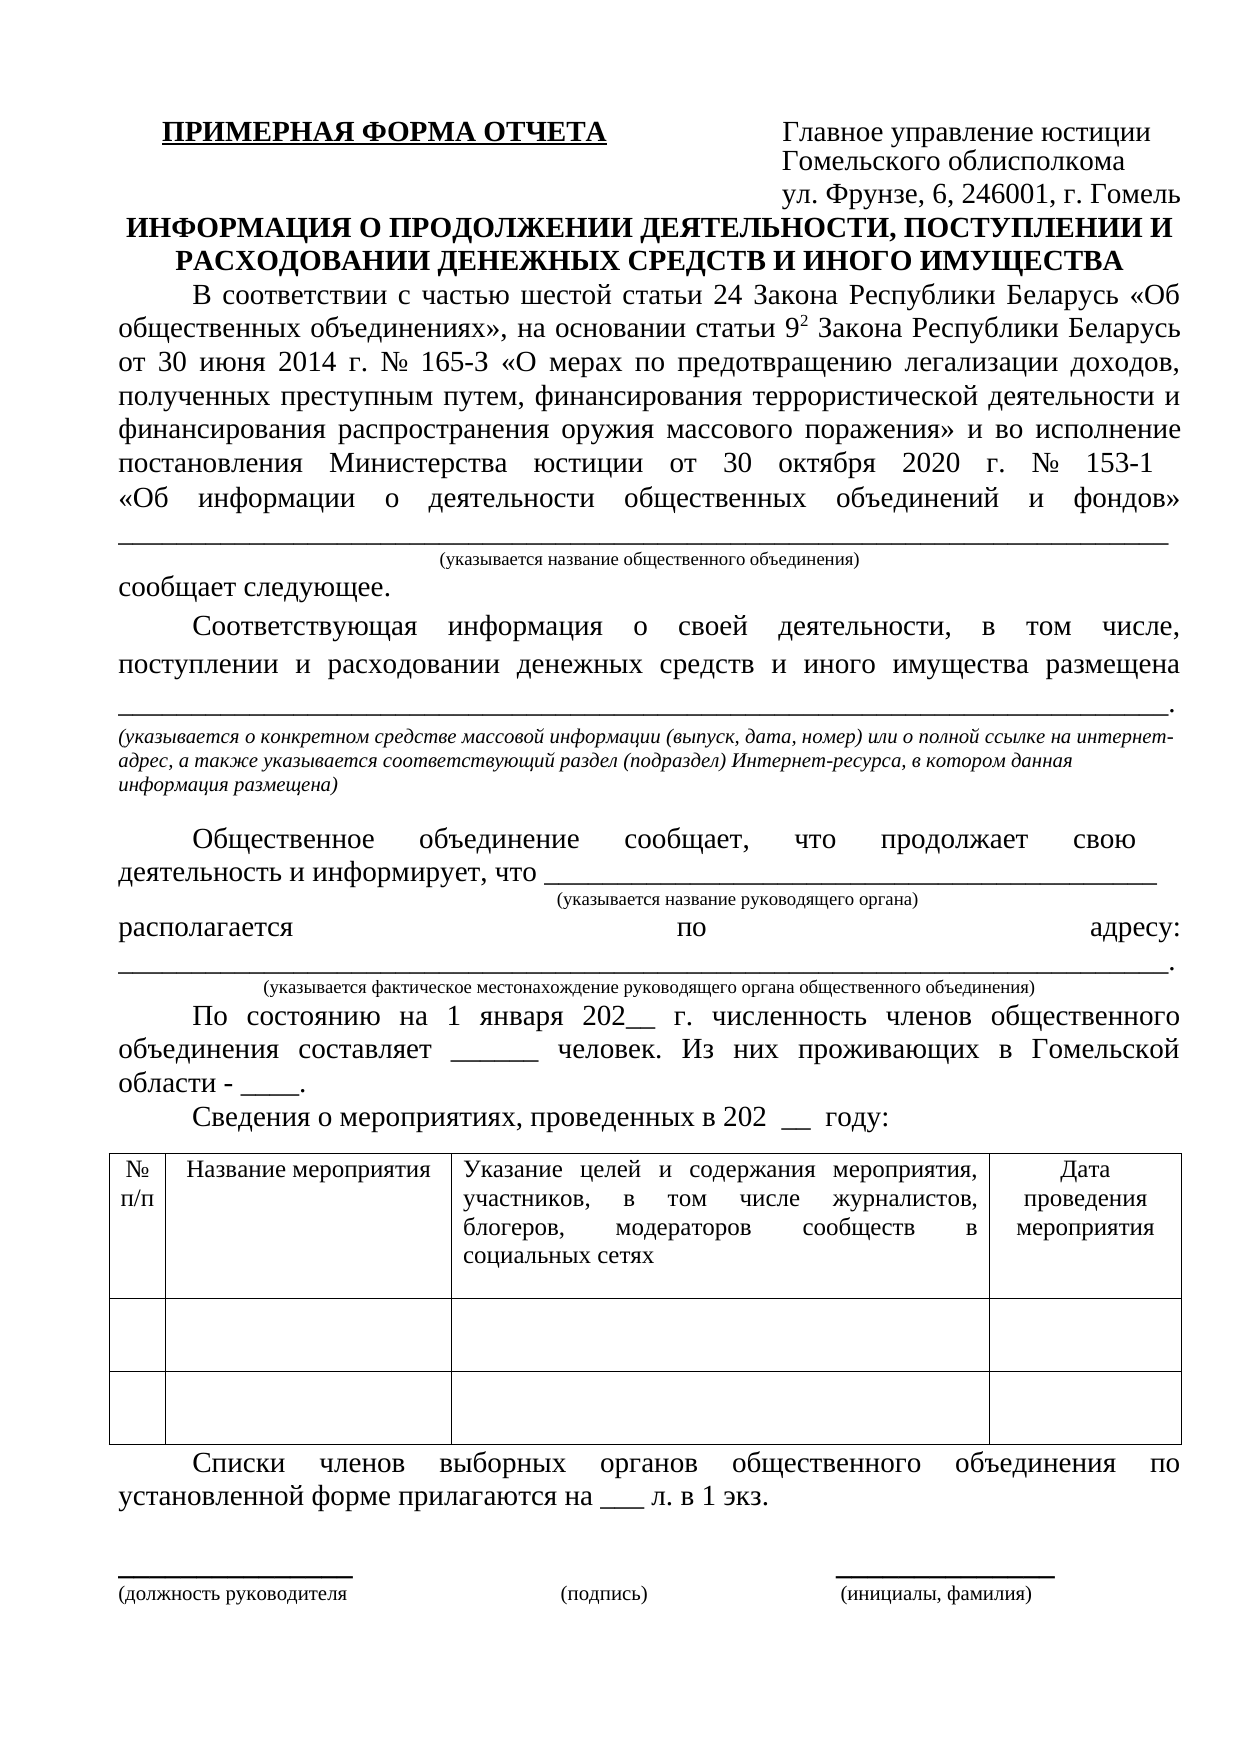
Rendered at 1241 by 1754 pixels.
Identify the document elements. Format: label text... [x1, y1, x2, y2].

table_cell [990, 1372, 1181, 1444]
table_header № п/п [110, 1154, 165, 1298]
text В соответствии с частью шестой статьи 24 Закона Республики Беларусь «Об общественных объединениях», на основании статьи 92 Закона Республики Беларусь от 30 июня 2014 г. № 165-З «О мерах по предотвращению легализации доходов, полученных преступным путем, финансирования террористической деятельности и финансирования распространения оружия массового поражения» и во исполнение постановления Министерства юстиции от г. № 153-1 «Об информации о деятельности общественных объединений и фондов» ________________________________________________________________________ [118, 277, 1181, 548]
table_cell [166, 1372, 451, 1444]
table_cell [110, 1372, 165, 1444]
table_header Указание целей и содержания мероприятия, участников, в том числе журналистов, блогеров, модераторов сообществ в социальных сетях [452, 1154, 989, 1298]
text Сведения о мероприятиях, проведенных в 202 __ году: [118, 1099, 1181, 1132]
table_header Название мероприятия [166, 1154, 451, 1298]
text (должность руководителя (подпись) (инициалы, фамилия) [118, 1581, 1181, 1605]
text (указывается название общественного объединения) [118, 548, 1181, 569]
text (указывается фактическое местонахождение руководящего органа общественного объединения) [118, 976, 1181, 998]
text сообщает следующее. [118, 569, 1181, 603]
text ул. Фрунзе, 6, 246001, г. Гомель [118, 176, 1181, 210]
text Гомельского облисполкома [118, 147, 1181, 176]
table_cell [166, 1299, 451, 1371]
text Соответствующая информация о своей деятельности, в том числе, поступлении и расходовании денежных средств и иного имущества размещена ________________________________________________________________________. [118, 608, 1181, 718]
table_header Дата проведения мероприятия [990, 1154, 1181, 1298]
text _______________ ______________ [118, 1545, 1181, 1581]
text располагается по адресу: ________________________________________________________________________. [118, 909, 1181, 976]
text ПРИМЕРНАЯ ФОРМА ОТЧЕТА Главное управление юстиции [118, 118, 1181, 147]
table_cell [990, 1299, 1181, 1371]
text (указывается название руководящего органа) [118, 888, 1181, 909]
text Общественное объединение сообщает, что продолжает свою деятельность и информирует, что __________________________________________ [118, 821, 1181, 888]
text ИНФОРМАЦИЯ О ПРОДОЛЖЕНИИ ДЕЯТЕЛЬНОСТИ, ПОСТУПЛЕНИИ И РАСХОДОВАНИИ ДЕНЕЖНЫХ СРЕДСТВ И ИНОГО ИМУЩЕСТВА [118, 210, 1181, 277]
table_cell [452, 1299, 989, 1371]
table_cell [110, 1299, 165, 1371]
text Списки членов выборных органов общественного объединения по установленной форме прилагаются на ___ л. в 1 экз. [118, 1445, 1181, 1512]
text (указывается о конкретном средстве массовой информации (выпуск, дата, номер) или о полной ссылке на интернет-адрес, а также указывается соответствующий раздел (подраздел) Интернет-ресурса, в котором данная информация размещена) [118, 723, 1181, 796]
text По состоянию на 1 января 202__ г. численность членов общественного объединения составляет ______ человек. Из них проживающих в Гомельской области - ____. [118, 998, 1181, 1099]
table_cell [452, 1372, 989, 1444]
